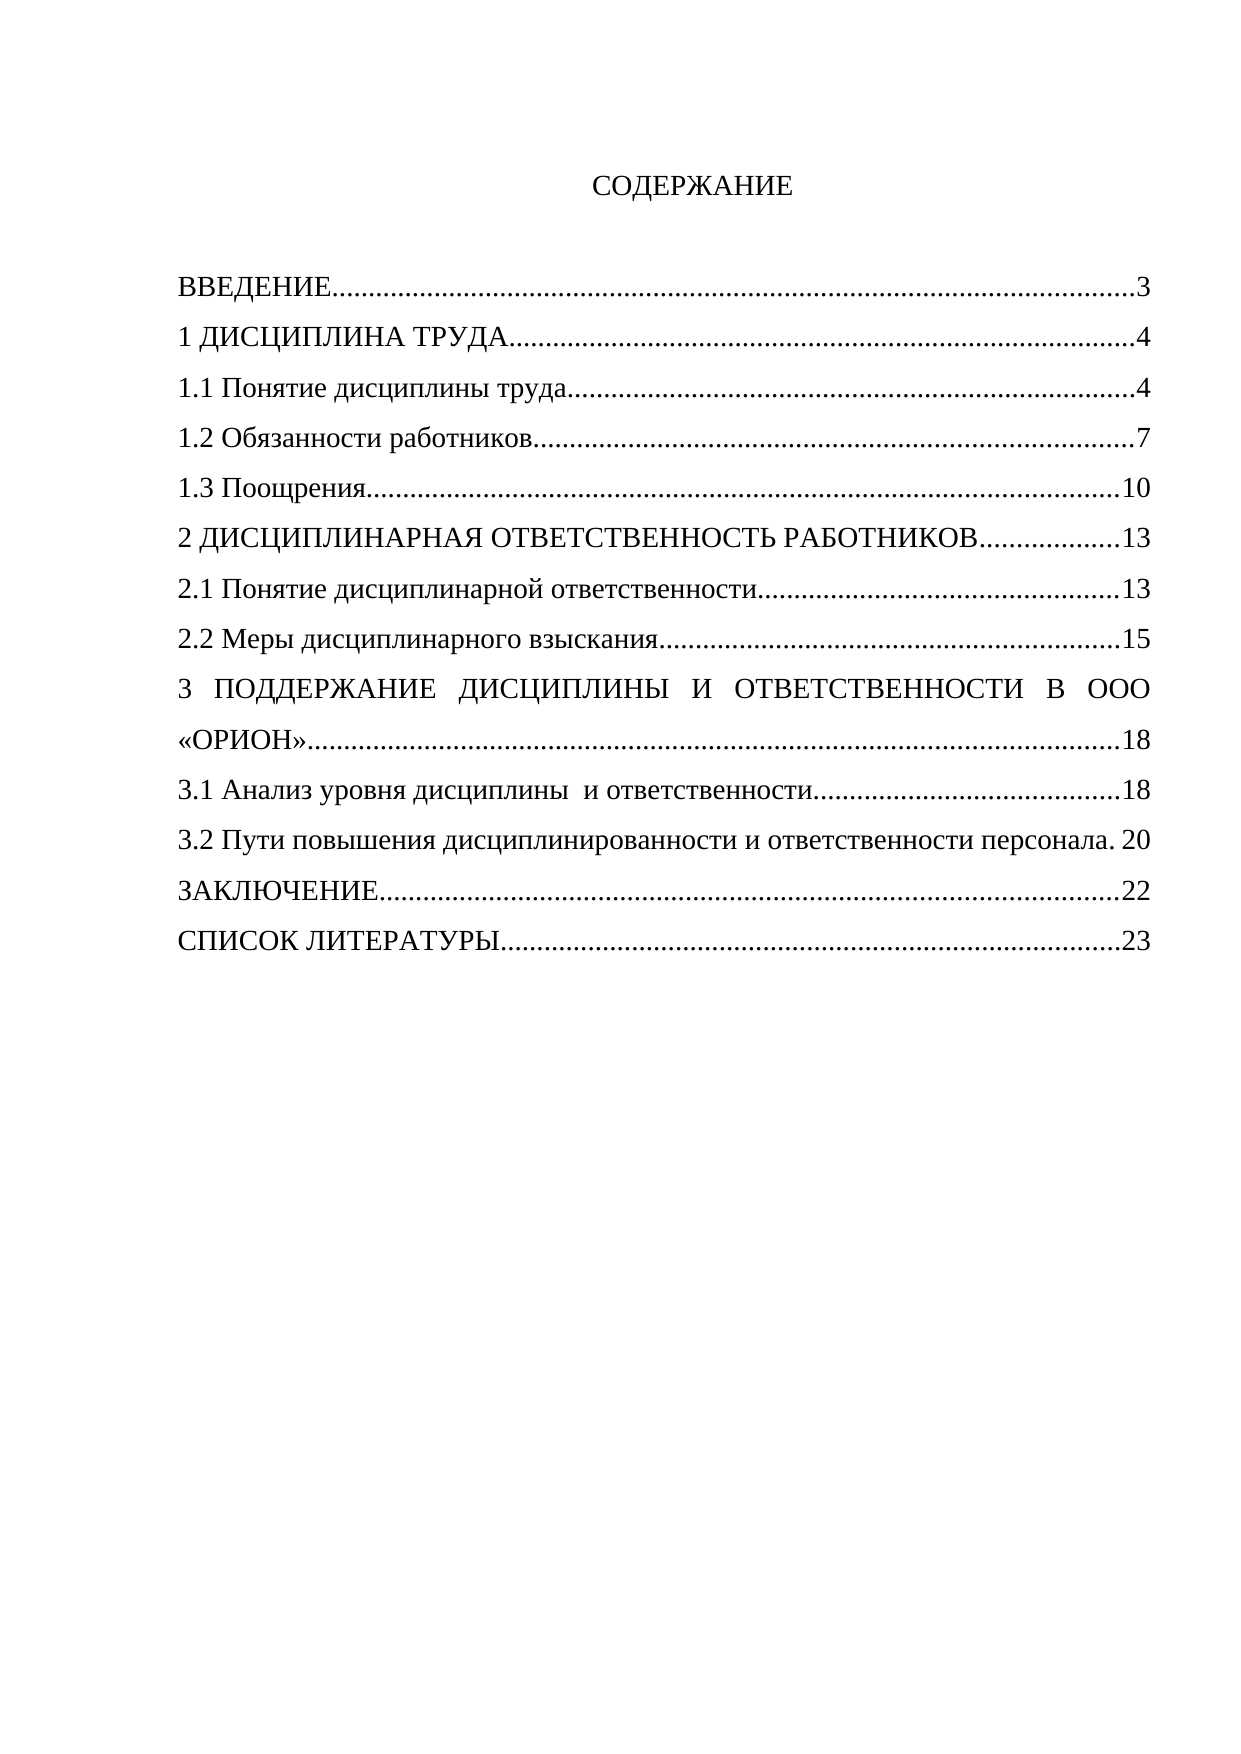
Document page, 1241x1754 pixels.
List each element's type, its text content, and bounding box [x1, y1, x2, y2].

text Введение 3 [177, 269, 1152, 303]
text 1.3 Поощрения 10 [177, 470, 1152, 504]
text 1.2 Обязанности работников 7 [177, 420, 1152, 453]
text 2.2 Меры дисциплинарного взыскания 15 [177, 621, 1152, 655]
text 3 Поддержание дисциплины и ответственности в ООО «Орион» 18 [177, 672, 1152, 755]
text 3.2 Пути повышения дисциплинированности и ответственности персонала 20 [177, 822, 1152, 856]
text 1 Дисциплина труда 4 [177, 319, 1152, 353]
text 2.1 Понятие дисциплинарной ответственности 13 [177, 571, 1152, 604]
text Заключение 22 [177, 873, 1152, 906]
text 2 Дисциплинарная ответственность работников 13 [177, 521, 1152, 554]
text 3.1 Анализ уровня дисциплины и ответственности 18 [177, 772, 1152, 806]
text 1.1 Понятие дисциплины труда 4 [177, 370, 1152, 403]
text Содержание [233, 168, 1152, 202]
text Список литературы 23 [177, 923, 1152, 957]
